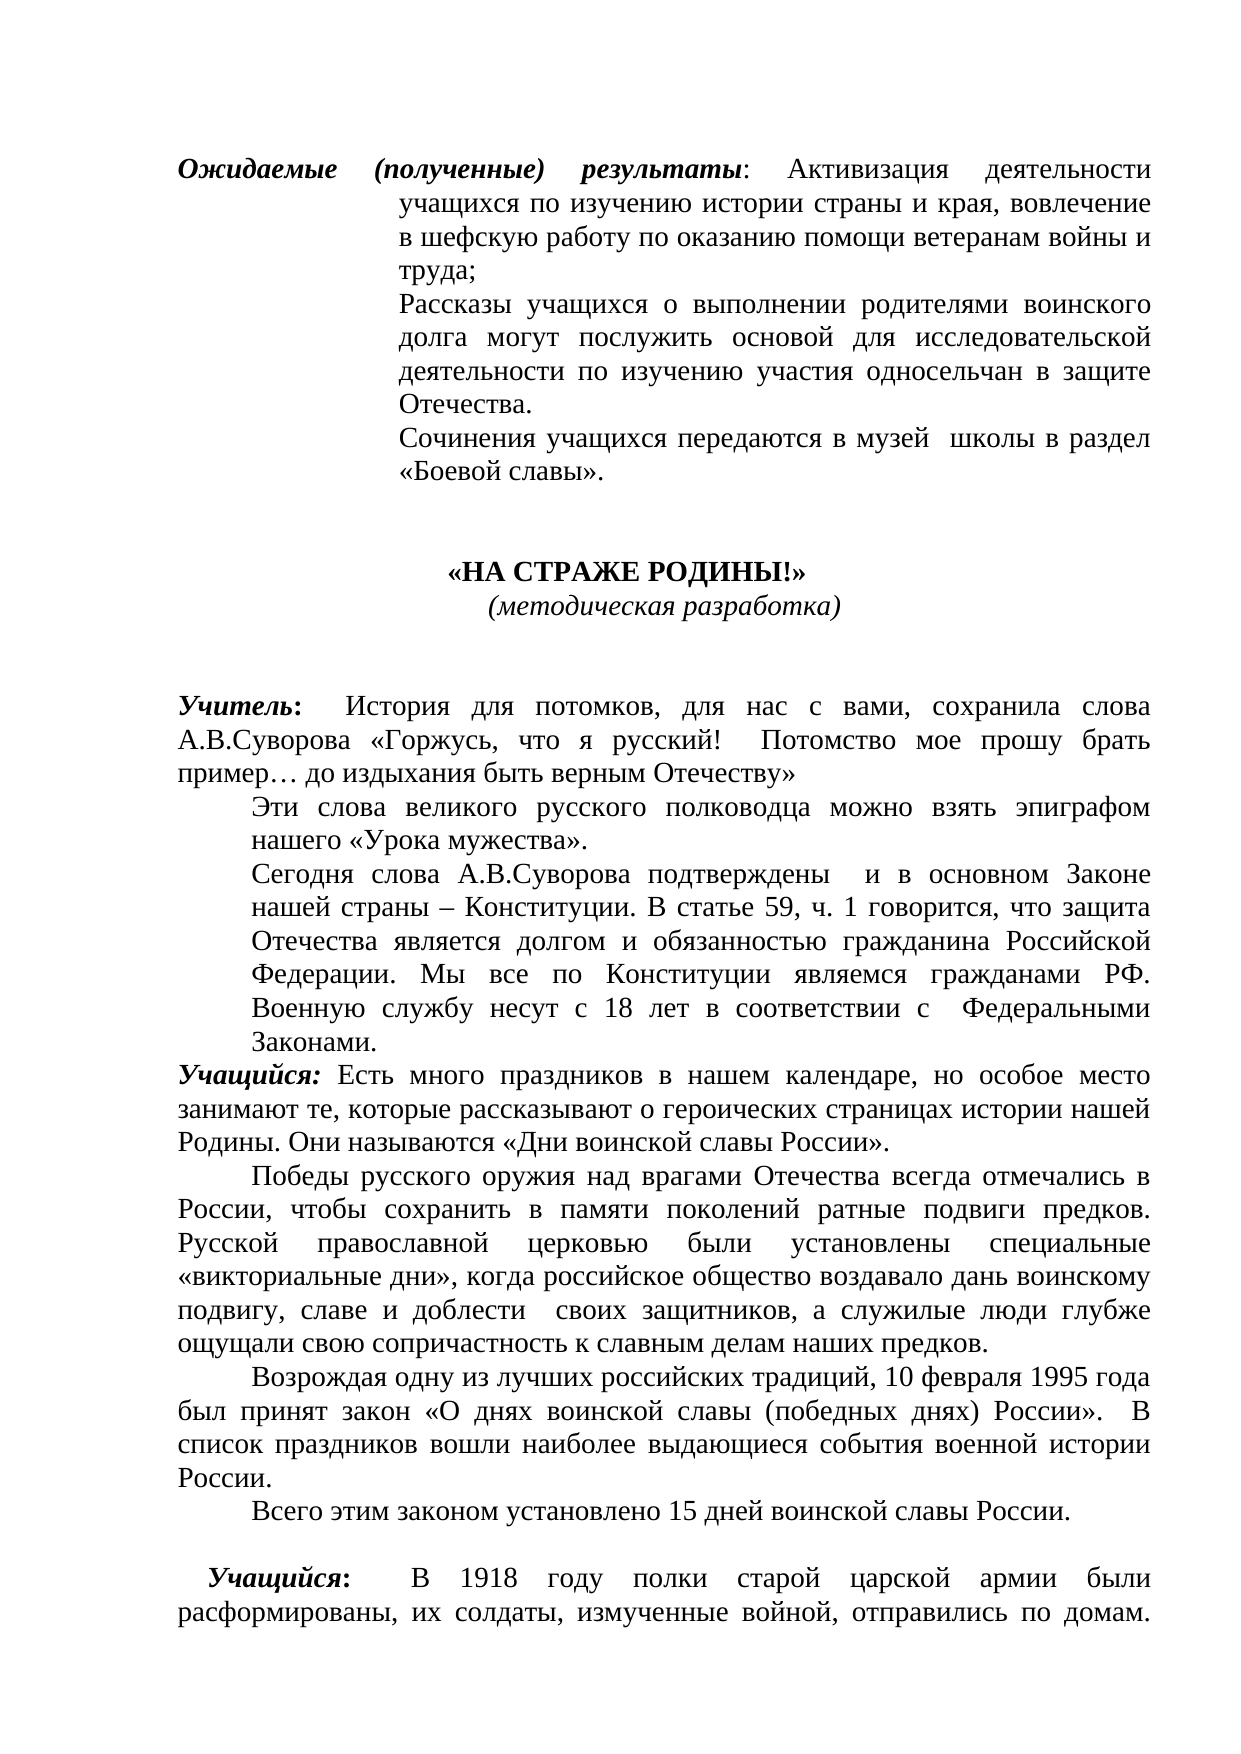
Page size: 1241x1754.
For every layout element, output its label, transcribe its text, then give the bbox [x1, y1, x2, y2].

text «НА СТРАЖЕ РОДИНЫ!» [177, 554, 1152, 588]
text Учитель: История для потомков, для нас с вами, сохранила слова А.В.Суворова «Горжусь, что я русский! Потомство мое прошу брать пример… до издыхания быть верным Отечеству» [177, 688, 1152, 789]
text Всего этим законом установлено 15 дней воинской славы России. [177, 1493, 1152, 1527]
text Эти слова великого русского полководца можно взять эпиграфом нашего «Урока мужества». [251, 789, 1152, 856]
text Рассказы учащихся о выполнении родителями воинского долга могут послужить основой для исследовательской деятельности по изучению участия односельчан в защите Отечества. [177, 286, 1152, 420]
text Возрождая одну из лучших российских традиций, 10 февраля 1995 года был принят закон «О днях воинской славы (победных днях) России». В список праздников вошли наиболее выдающиеся события военной истории России. [177, 1359, 1152, 1493]
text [177, 1560, 1152, 1627]
text Победы русского оружия над врагами Отечества всегда отмечались в России, чтобы сохранить в памяти поколений ратные подвиги предков. Русской православной церковью были установлены специальные «викториальные дни», когда российское общество воздавало дань воинскому подвигу, славе и доблести своих защитников, а служилые люди глубже ощущали свою сопричастность к славным делам наших предков. [177, 1158, 1152, 1359]
text Сочинения учащихся передаются в музей школы в раздел «Боевой славы». [177, 420, 1152, 487]
text Сегодня слова А.В.Суворова подтверждены и в основном Законе нашей страны – Конституции. В статье 59, ч. 1 говорится, что защита Отечества является долгом и обязанностью гражданина Российской Федерации. Мы все по Конституции являемся гражданами РФ. Военную службу несут с 18 лет в соответствии с Федеральными Законами. [251, 856, 1152, 1057]
text (методическая разработка) [177, 588, 1152, 621]
text Учащийся: Есть много праздников в нашем календаре, но особое место занимают те, которые рассказывают о героических страницах истории нашей Родины. Они называются «Дни воинской славы России». [177, 1057, 1152, 1158]
text Ожидаемые (полученные) результаты: Активизация деятельности учащихся по изучению истории страны и края, вовлечение в шефскую работу по оказанию помощи ветеранам войны и труда; [177, 152, 1152, 286]
